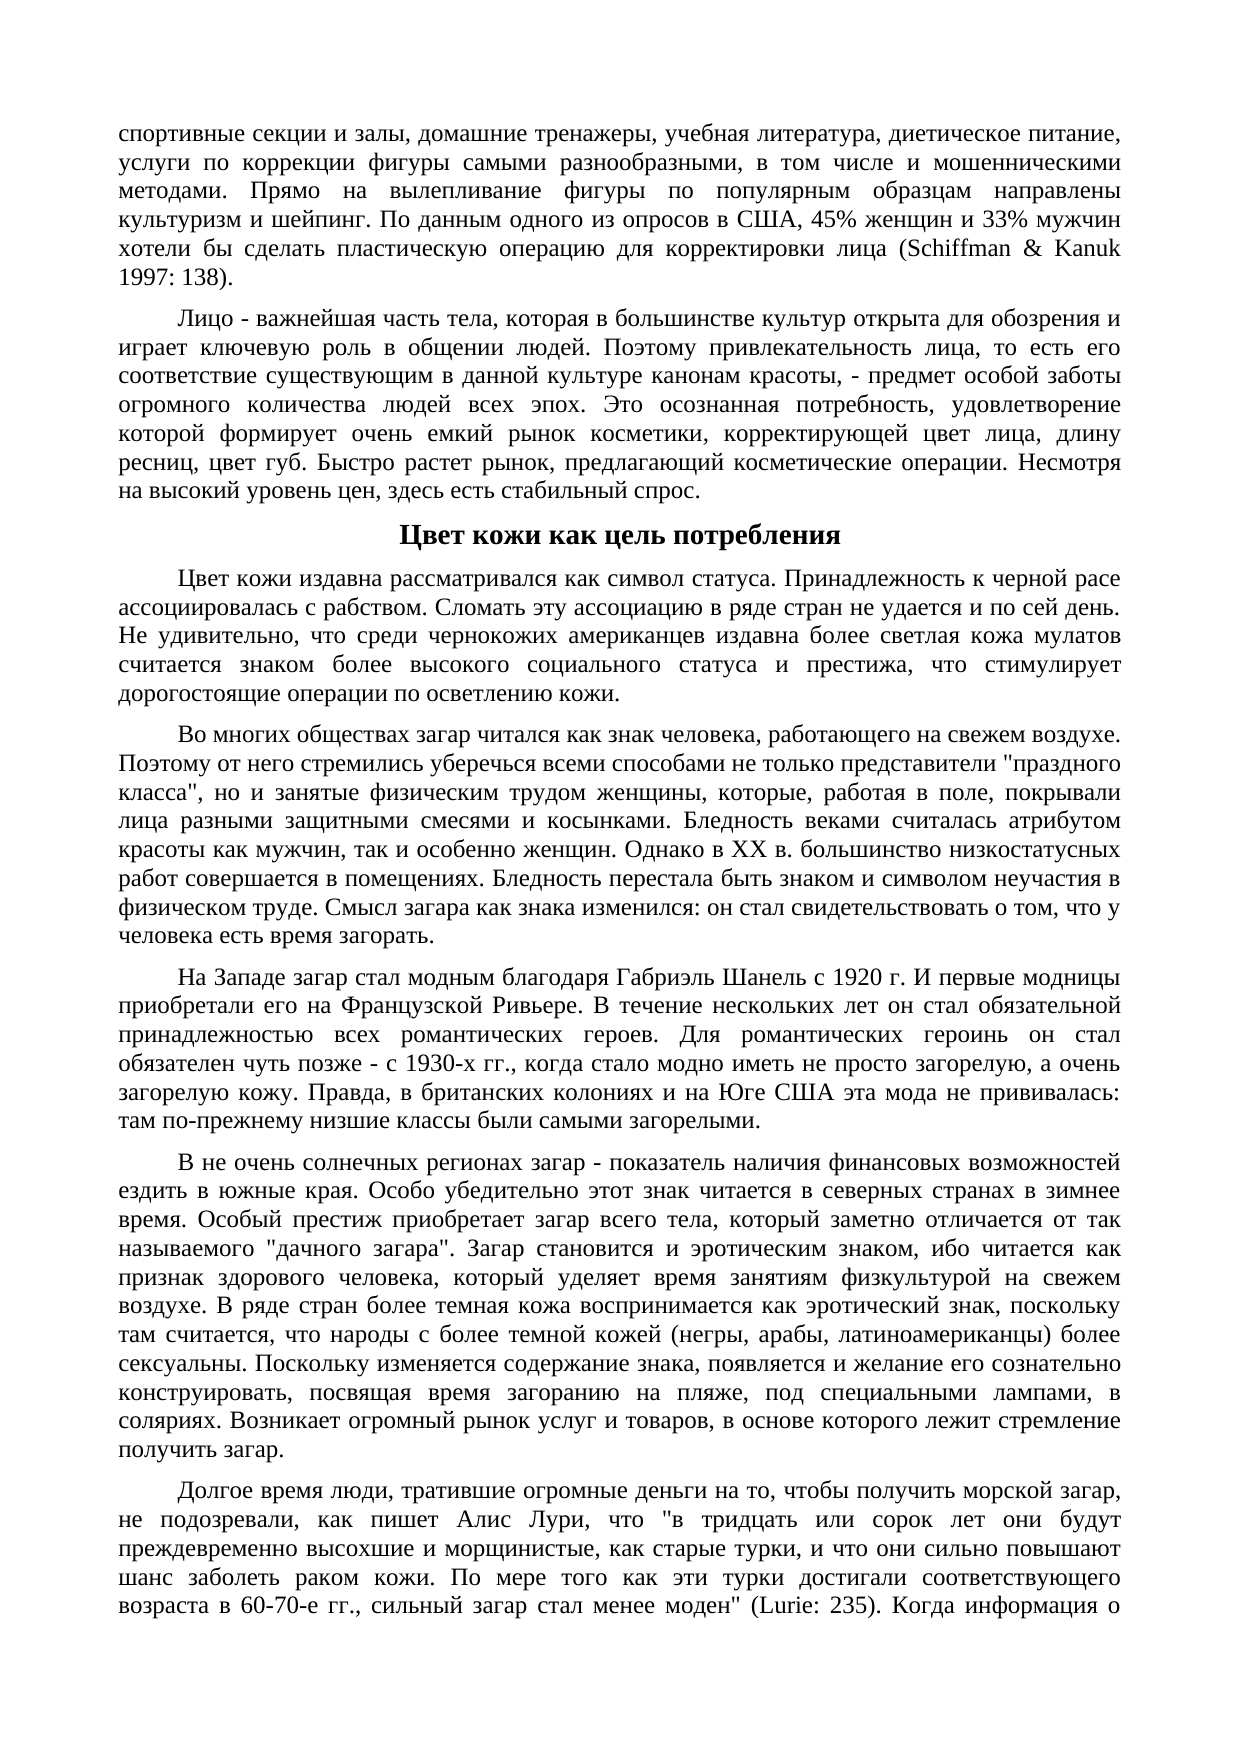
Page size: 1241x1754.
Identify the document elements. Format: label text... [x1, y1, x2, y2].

text Цвет кожи как цель потребления [118, 517, 1122, 550]
text Лицо - важнейшая часть тела, которая в большинстве культур открыта для обозрения и играет ключевую роль в общении людей. Поэтому привлекательность лица, то есть его соответствие существующим в данной культуре канонам красоты, - предмет особой заботы огромного количества людей всех эпох. Это осознанная потребность, удовлетворение которой формирует очень емкий рынок косметики, корректирующей цвет лица, длину ресниц, цвет губ. Быстро растет рынок, предлагающий косметические операции. Несмотря на высокий уровень цен, здесь есть стабильный спрос. [118, 303, 1122, 504]
text Во многих обществах загар читался как знак человека, работающего на свежем воздухе. Поэтому от него стремились уберечься всеми способами не только представители "праздного класса", но и занятые физическим трудом женщины, которые, работая в поле, покрывали лица разными защитными смесями и косынками. Бледность веками считалась атрибутом красоты как мужчин, так и особенно женщин. Однако в ХХ в. большинство низкостатусных работ совершается в помещениях. Бледность перестала быть знаком и символом неучастия в физическом труде. Смысл загара как знака изменился: он стал свидетельствовать о том, что у человека есть время загорать. [118, 719, 1122, 949]
text В не очень солнечных регионах загар - показатель наличия финансовых возможностей ездить в южные края. Особо убедительно этот знак читается в северных странах в зимнее время. Особый престиж приобретает загар всего тела, который заметно отличается от так называемого "дачного загара". Загар становится и эротическим знаком, ибо читается как признак здорового человека, который уделяет время занятиям физкультурой на свежем воздухе. В ряде стран более темная кожа воспринимается как эротический знак, поскольку там считается, что народы с более темной кожей (негры, арабы, латиноамериканцы) более сексуальны. Поскольку изменяется содержание знака, появляется и желание его сознательно конструировать, посвящая время загоранию на пляже, под специальными лампами, в соляриях. Возникает огромный рынок услуг и товаров, в основе которого лежит стремление получить загар. [118, 1147, 1122, 1463]
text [118, 1475, 1122, 1619]
text На Западе загар стал модным благодаря Габриэль Шанель с 1920 г. И первые модницы приобретали его на Французской Ривьере. В течение нескольких лет он стал обязательной принадлежностью всех романтических героев. Для романтических героинь он стал обязателен чуть позже - с 1930-х гг., когда стало модно иметь не просто загорелую, а очень загорелую кожу. Правда, в британских колониях и на Юге США эта мода не прививалась: там по-прежнему низшие классы были самыми загорелыми. [118, 962, 1122, 1134]
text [118, 118, 1122, 291]
text Цвет кожи издавна рассматривался как символ статуса. Принадлежность к черной расе ассоциировалась с рабством. Сломать эту ассоциацию в ряде стран не удается и по сей день. Не удивительно, что среди чернокожих американцев издавна более светлая кожа мулатов считается знаком более высокого социального статуса и престижа, что стимулирует дорогостоящие операции по осветлению кожи. [118, 563, 1122, 707]
